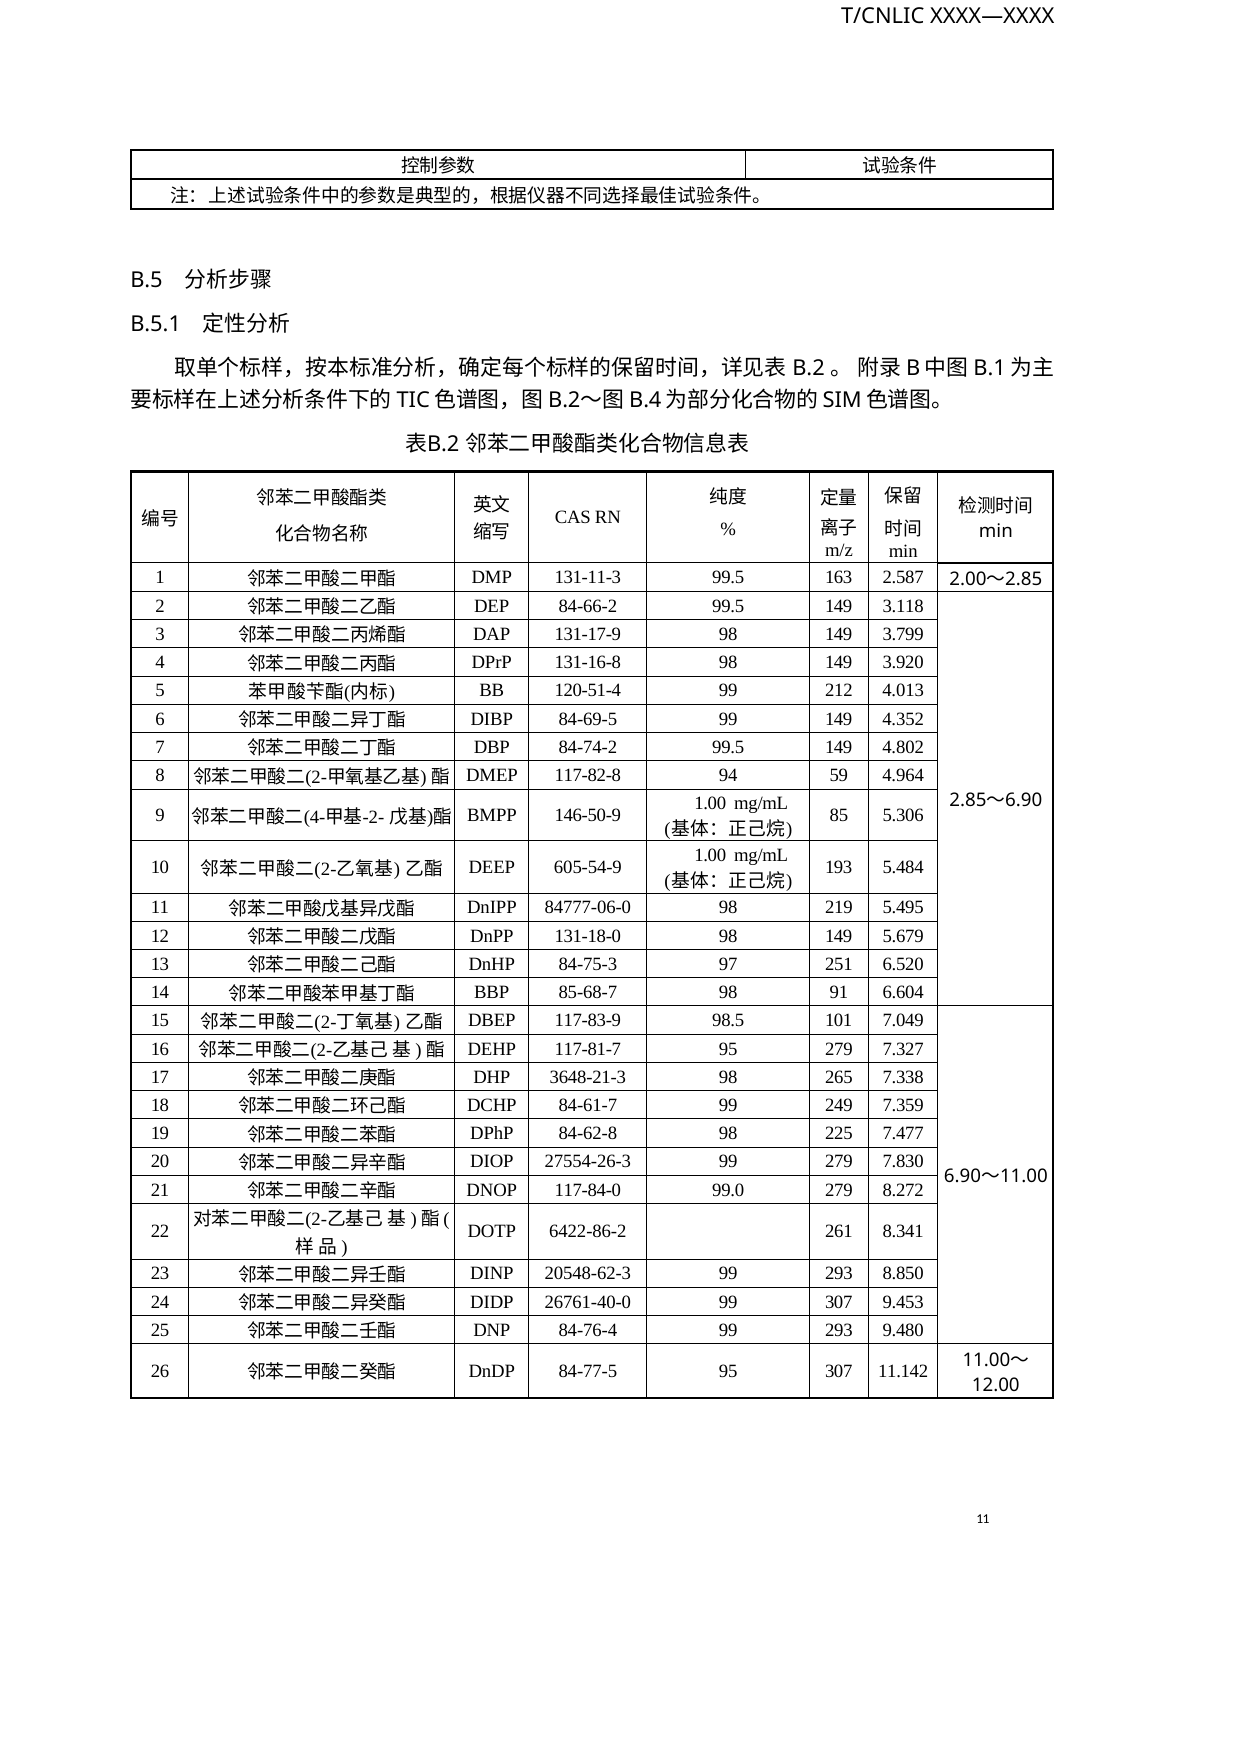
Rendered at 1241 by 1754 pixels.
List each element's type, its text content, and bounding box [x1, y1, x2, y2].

table_cell 邻苯二甲酸二(2-乙氧基) 乙酯 [189, 841, 454, 892]
table_cell 97 [647, 950, 809, 977]
table_cell 邻苯二甲酸二(2-乙基己 基 ) 酯 [189, 1035, 454, 1062]
table_cell 邻苯二甲酸二丙酯 [189, 648, 454, 676]
table_cell 265 [810, 1063, 868, 1090]
table_cell 7.049 [869, 1006, 937, 1034]
table_header 纯度 % [647, 473, 809, 562]
table_cell 99.5 [647, 563, 809, 591]
table_header 保留 时间 min [869, 473, 937, 562]
table_cell 146-50-9 [529, 790, 646, 840]
table_cell 95 [647, 1035, 809, 1062]
table_cell DnIPP [455, 894, 528, 921]
table_cell 邻苯二甲酸二戊酯 [189, 922, 454, 949]
table_cell 293 [810, 1260, 868, 1287]
table_cell 16 [132, 1035, 188, 1062]
table_cell 279 [810, 1148, 868, 1175]
table_cell 149 [810, 733, 868, 760]
table_cell 8.341 [869, 1204, 937, 1258]
table_cell 149 [810, 592, 868, 619]
table_cell 99 [647, 1260, 809, 1287]
table_cell DNOP [455, 1176, 528, 1203]
table_cell 邻苯二甲酸二异辛酯 [189, 1148, 454, 1175]
table_cell 99 [647, 705, 809, 732]
table_cell 5.484 [869, 841, 937, 892]
table_cell 131-18-0 [529, 922, 646, 949]
table_cell 84-76-4 [529, 1316, 646, 1343]
table_cell DEP [455, 592, 528, 619]
table_cell 95 [647, 1344, 809, 1397]
table_cell 邻苯二甲酸二丁酯 [189, 733, 454, 760]
table_cell 99 [647, 1148, 809, 1175]
table_cell 邻苯二甲酸二异丁酯 [189, 705, 454, 732]
table_cell 2.587 [869, 563, 937, 591]
table_cell 18 [132, 1091, 188, 1118]
table_cell 邻苯二甲酸二(2-甲氧基乙基) 酯 [189, 761, 454, 788]
table_cell 对苯二甲酸二(2-乙基己 基 ) 酯 ( 样 品 ) [189, 1204, 454, 1258]
table_cell 26761-40-0 [529, 1288, 646, 1315]
table_cell 17 [132, 1063, 188, 1090]
table_cell 24 [132, 1288, 188, 1315]
table_cell 5.306 [869, 790, 937, 840]
table_cell 20 [132, 1148, 188, 1175]
text 分析步骤 [130, 262, 1054, 293]
table_cell 2.00～2.85 [938, 564, 1052, 591]
table_cell 120-51-4 [529, 677, 646, 704]
table_cell 2 [132, 592, 188, 619]
table_cell 邻苯二甲酸戊基异戊酯 [189, 894, 454, 921]
table_cell 99.0 [647, 1176, 809, 1203]
table_cell 261 [810, 1204, 868, 1258]
table_cell 13 [132, 950, 188, 977]
table_cell 117-81-7 [529, 1035, 646, 1062]
table_cell 上述试验条件中的参数是典型的，根据仪器不同选择最佳试验条件。 [132, 180, 1052, 208]
table_cell 26 [132, 1344, 188, 1397]
table_cell 23 [132, 1260, 188, 1287]
table_cell 94 [647, 761, 809, 788]
table_cell 1 [132, 563, 188, 591]
table_cell DBEP [455, 1006, 528, 1034]
table_cell 84-74-2 [529, 733, 646, 760]
table_cell 9.480 [869, 1316, 937, 1343]
table_cell 15 [132, 1006, 188, 1034]
table_cell 84777-06-0 [529, 894, 646, 921]
table_cell 4.802 [869, 733, 937, 760]
table_cell 131-16-8 [529, 648, 646, 676]
table_cell 8 [132, 761, 188, 788]
table_cell 605-54-9 [529, 841, 646, 892]
table_cell 98 [647, 894, 809, 921]
table_cell 10 [132, 841, 188, 892]
table_cell 98.5 [647, 1006, 809, 1034]
text 取单个标样，按本标准分析，确定每个标样的保留时间，详见表 B.2 。 附录 B中图 B.1为主要标样在上述分析条件下的 TIC色谱图，图 B.2～图 B.4为部分化合物的SIM色谱图。 [130, 350, 1054, 414]
table_cell 7.338 [869, 1063, 937, 1090]
table_cell 59 [810, 761, 868, 788]
table_cell 4 [132, 648, 188, 676]
table_cell 293 [810, 1316, 868, 1343]
table_cell 99 [647, 1091, 809, 1118]
table_cell 8.850 [869, 1260, 937, 1287]
table_cell 149 [810, 620, 868, 647]
table_cell 84-77-5 [529, 1344, 646, 1397]
table_cell 149 [810, 648, 868, 676]
table_cell 99 [647, 1316, 809, 1343]
table_cell 邻苯二甲酸二癸酯 [189, 1344, 454, 1397]
table_cell 6.520 [869, 950, 937, 977]
table_cell DPrP [455, 648, 528, 676]
table_cell 84-62-8 [529, 1119, 646, 1147]
table_cell 251 [810, 950, 868, 977]
table_cell 117-83-9 [529, 1006, 646, 1034]
table_cell DPhP [455, 1119, 528, 1147]
table_header 英文 缩写 [455, 473, 528, 562]
table_cell 9 [132, 790, 188, 840]
table_cell 2.85～6.90 [938, 592, 1052, 1005]
table_cell 99 [647, 1288, 809, 1315]
table_cell DCHP [455, 1091, 528, 1118]
table_header CAS RN [529, 473, 646, 562]
table_cell 149 [810, 922, 868, 949]
table_cell DBP [455, 733, 528, 760]
table_cell 84-69-5 [529, 705, 646, 732]
table_cell DMEP [455, 761, 528, 788]
table_cell 99.5 [647, 733, 809, 760]
table_cell BBP [455, 978, 528, 1005]
table_cell 5.679 [869, 922, 937, 949]
table_cell 14 [132, 978, 188, 1005]
table_cell 7 [132, 733, 188, 760]
table_cell DIDP [455, 1288, 528, 1315]
table_cell 149 [810, 705, 868, 732]
table_cell 邻苯二甲酸二壬酯 [189, 1316, 454, 1343]
table_header 定量 离子 m/z [810, 473, 868, 562]
table_cell 1.00 mg/mL (基体：正己烷) [647, 790, 809, 840]
table_cell 5.495 [869, 894, 937, 921]
table_cell 邻苯二甲酸二己酯 [189, 950, 454, 977]
table_cell 98 [647, 922, 809, 949]
table_cell 21 [132, 1176, 188, 1203]
table_cell 邻苯二甲酸二乙酯 [189, 592, 454, 619]
table_cell 117-84-0 [529, 1176, 646, 1203]
table_cell 6 [132, 705, 188, 732]
table_cell 3.118 [869, 592, 937, 619]
table_cell 邻苯二甲酸二苯酯 [189, 1119, 454, 1147]
table_cell 193 [810, 841, 868, 892]
table_cell 98 [647, 1063, 809, 1090]
table_cell DnHP [455, 950, 528, 977]
table_cell 219 [810, 894, 868, 921]
table_cell 279 [810, 1035, 868, 1062]
table_cell DAP [455, 620, 528, 647]
table_cell 4.964 [869, 761, 937, 788]
table_cell 98 [647, 648, 809, 676]
table_cell 225 [810, 1119, 868, 1147]
table_header 控制参数 [132, 151, 745, 178]
table_cell 84-66-2 [529, 592, 646, 619]
table_cell DNP [455, 1316, 528, 1343]
table_cell 307 [810, 1344, 868, 1397]
table_cell 4.013 [869, 677, 937, 704]
table_cell 邻苯二甲酸二异壬酯 [189, 1260, 454, 1287]
table_cell DEHP [455, 1035, 528, 1062]
table_header 试验条件 [746, 151, 1052, 178]
table_cell 99.5 [647, 592, 809, 619]
table_cell DnDP [455, 1344, 528, 1397]
table_cell 117-82-8 [529, 761, 646, 788]
table_cell 249 [810, 1091, 868, 1118]
table_cell 1.00 mg/mL (基体：正己烷) [647, 841, 809, 892]
table_cell BB [455, 677, 528, 704]
text 邻苯二甲酸酯类化合物信息表 [130, 426, 1054, 458]
table_cell 19 [132, 1119, 188, 1147]
table_cell 12 [132, 922, 188, 949]
table_cell 91 [810, 978, 868, 1005]
table_cell 7.830 [869, 1148, 937, 1175]
table_cell 131-17-9 [529, 620, 646, 647]
table_cell 邻苯二甲酸二丙烯酯 [189, 620, 454, 647]
table_cell 3.799 [869, 620, 937, 647]
table_cell 4.352 [869, 705, 937, 732]
table_cell 84-61-7 [529, 1091, 646, 1118]
table_cell 邻苯二甲酸二甲酯 [189, 563, 454, 591]
text 定性分析 [130, 306, 1054, 338]
table_cell 3648-21-3 [529, 1063, 646, 1090]
table_cell BMPP [455, 790, 528, 840]
table_cell 98 [647, 1119, 809, 1147]
table_cell 邻苯二甲酸二环己酯 [189, 1091, 454, 1118]
table_cell 6.604 [869, 978, 937, 1005]
table_header 编号 [132, 473, 188, 562]
table_cell 9.453 [869, 1288, 937, 1315]
table_cell 85 [810, 790, 868, 840]
table_cell 邻苯二甲酸二异癸酯 [189, 1288, 454, 1315]
table_cell 163 [810, 563, 868, 591]
table_cell 7.327 [869, 1035, 937, 1062]
table_cell 11.00～12.00 [938, 1344, 1052, 1397]
table_cell 131-11-3 [529, 563, 646, 591]
table_cell 84-75-3 [529, 950, 646, 977]
table_cell 7.359 [869, 1091, 937, 1118]
table_cell 邻苯二甲酸二(2-丁氧基) 乙酯 [189, 1006, 454, 1034]
table_cell 85-68-7 [529, 978, 646, 1005]
table_cell 邻苯二甲酸二辛酯 [189, 1176, 454, 1203]
table_cell 279 [810, 1176, 868, 1203]
table_cell 212 [810, 677, 868, 704]
table_cell 3.920 [869, 648, 937, 676]
table_cell 101 [810, 1006, 868, 1034]
table_cell DEEP [455, 841, 528, 892]
table_cell 8.272 [869, 1176, 937, 1203]
table_cell 307 [810, 1288, 868, 1315]
table_cell 11.142 [869, 1344, 937, 1397]
table_header 检测时间 min [938, 473, 1052, 562]
table_cell 20548-62-3 [529, 1260, 646, 1287]
table_cell 5 [132, 677, 188, 704]
table_cell 98 [647, 978, 809, 1005]
table_cell 6.90～11.00 [938, 1006, 1052, 1343]
table_cell 22 [132, 1204, 188, 1258]
table_cell 27554-26-3 [529, 1148, 646, 1175]
table_cell DnPP [455, 922, 528, 949]
table_cell 邻苯二甲酸苯甲基丁酯 [189, 978, 454, 1005]
table_cell 25 [132, 1316, 188, 1343]
table_cell 7.477 [869, 1119, 937, 1147]
table_cell 11 [132, 894, 188, 921]
table_cell DINP [455, 1260, 528, 1287]
table_cell 99 [647, 677, 809, 704]
table_cell 3 [132, 620, 188, 647]
table_cell 苯甲酸苄酯(内标) [189, 677, 454, 704]
table_cell 6422-86-2 [529, 1204, 646, 1258]
table_cell DIOP [455, 1148, 528, 1175]
table_cell 邻苯二甲酸二(4-甲基-2- 戊基)酯 [189, 790, 454, 840]
table_cell DIBP [455, 705, 528, 732]
table_header 邻苯二甲酸酯类 化合物名称 [189, 473, 454, 562]
table_cell [647, 1204, 809, 1258]
table_cell DMP [455, 563, 528, 591]
table_cell 98 [647, 620, 809, 647]
table_cell 邻苯二甲酸二庚酯 [189, 1063, 454, 1090]
table_cell DOTP [455, 1204, 528, 1258]
table_cell DHP [455, 1063, 528, 1090]
